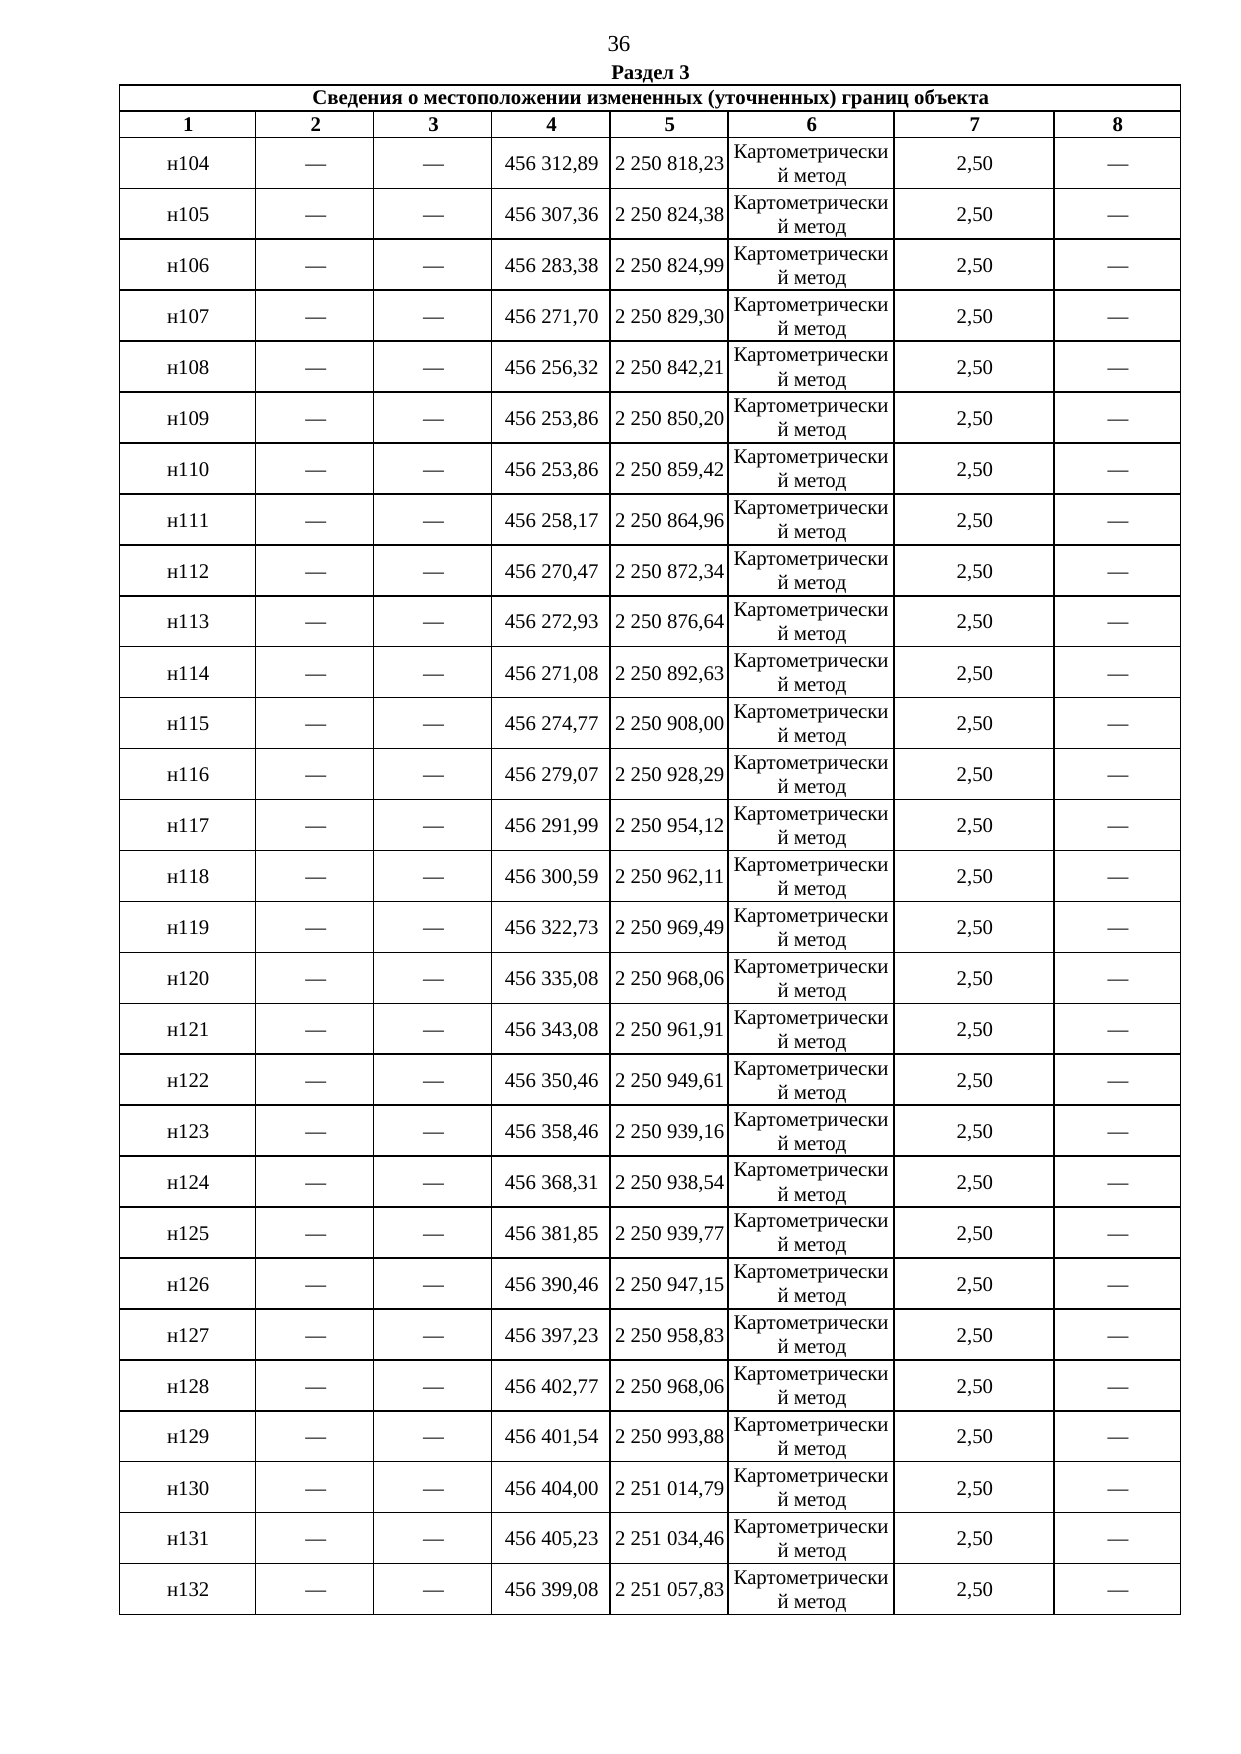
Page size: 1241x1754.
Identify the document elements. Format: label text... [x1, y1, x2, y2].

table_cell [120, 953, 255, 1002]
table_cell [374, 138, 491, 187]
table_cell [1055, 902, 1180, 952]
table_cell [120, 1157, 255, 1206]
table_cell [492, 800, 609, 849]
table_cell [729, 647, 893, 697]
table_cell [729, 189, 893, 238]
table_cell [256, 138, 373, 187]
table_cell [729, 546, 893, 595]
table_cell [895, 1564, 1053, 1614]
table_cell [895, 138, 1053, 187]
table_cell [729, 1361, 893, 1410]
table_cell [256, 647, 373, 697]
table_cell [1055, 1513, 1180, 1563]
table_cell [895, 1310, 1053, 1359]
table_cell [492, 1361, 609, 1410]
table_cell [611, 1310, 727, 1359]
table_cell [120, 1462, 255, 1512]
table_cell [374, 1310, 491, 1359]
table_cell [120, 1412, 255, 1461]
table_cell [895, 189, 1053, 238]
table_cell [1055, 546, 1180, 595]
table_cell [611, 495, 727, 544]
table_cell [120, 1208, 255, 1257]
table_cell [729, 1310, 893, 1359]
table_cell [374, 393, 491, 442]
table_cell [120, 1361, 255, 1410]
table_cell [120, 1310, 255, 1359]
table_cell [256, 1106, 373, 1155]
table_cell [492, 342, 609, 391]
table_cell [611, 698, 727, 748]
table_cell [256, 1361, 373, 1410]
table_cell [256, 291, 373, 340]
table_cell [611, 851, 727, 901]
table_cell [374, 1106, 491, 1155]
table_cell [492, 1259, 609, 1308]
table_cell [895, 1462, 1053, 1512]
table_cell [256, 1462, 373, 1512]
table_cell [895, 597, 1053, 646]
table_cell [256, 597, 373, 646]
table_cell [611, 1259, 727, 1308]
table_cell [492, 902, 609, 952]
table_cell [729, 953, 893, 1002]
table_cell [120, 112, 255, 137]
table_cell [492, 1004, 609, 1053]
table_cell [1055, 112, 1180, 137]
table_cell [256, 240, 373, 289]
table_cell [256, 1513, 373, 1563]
text Раздел 3 [314, 60, 987, 84]
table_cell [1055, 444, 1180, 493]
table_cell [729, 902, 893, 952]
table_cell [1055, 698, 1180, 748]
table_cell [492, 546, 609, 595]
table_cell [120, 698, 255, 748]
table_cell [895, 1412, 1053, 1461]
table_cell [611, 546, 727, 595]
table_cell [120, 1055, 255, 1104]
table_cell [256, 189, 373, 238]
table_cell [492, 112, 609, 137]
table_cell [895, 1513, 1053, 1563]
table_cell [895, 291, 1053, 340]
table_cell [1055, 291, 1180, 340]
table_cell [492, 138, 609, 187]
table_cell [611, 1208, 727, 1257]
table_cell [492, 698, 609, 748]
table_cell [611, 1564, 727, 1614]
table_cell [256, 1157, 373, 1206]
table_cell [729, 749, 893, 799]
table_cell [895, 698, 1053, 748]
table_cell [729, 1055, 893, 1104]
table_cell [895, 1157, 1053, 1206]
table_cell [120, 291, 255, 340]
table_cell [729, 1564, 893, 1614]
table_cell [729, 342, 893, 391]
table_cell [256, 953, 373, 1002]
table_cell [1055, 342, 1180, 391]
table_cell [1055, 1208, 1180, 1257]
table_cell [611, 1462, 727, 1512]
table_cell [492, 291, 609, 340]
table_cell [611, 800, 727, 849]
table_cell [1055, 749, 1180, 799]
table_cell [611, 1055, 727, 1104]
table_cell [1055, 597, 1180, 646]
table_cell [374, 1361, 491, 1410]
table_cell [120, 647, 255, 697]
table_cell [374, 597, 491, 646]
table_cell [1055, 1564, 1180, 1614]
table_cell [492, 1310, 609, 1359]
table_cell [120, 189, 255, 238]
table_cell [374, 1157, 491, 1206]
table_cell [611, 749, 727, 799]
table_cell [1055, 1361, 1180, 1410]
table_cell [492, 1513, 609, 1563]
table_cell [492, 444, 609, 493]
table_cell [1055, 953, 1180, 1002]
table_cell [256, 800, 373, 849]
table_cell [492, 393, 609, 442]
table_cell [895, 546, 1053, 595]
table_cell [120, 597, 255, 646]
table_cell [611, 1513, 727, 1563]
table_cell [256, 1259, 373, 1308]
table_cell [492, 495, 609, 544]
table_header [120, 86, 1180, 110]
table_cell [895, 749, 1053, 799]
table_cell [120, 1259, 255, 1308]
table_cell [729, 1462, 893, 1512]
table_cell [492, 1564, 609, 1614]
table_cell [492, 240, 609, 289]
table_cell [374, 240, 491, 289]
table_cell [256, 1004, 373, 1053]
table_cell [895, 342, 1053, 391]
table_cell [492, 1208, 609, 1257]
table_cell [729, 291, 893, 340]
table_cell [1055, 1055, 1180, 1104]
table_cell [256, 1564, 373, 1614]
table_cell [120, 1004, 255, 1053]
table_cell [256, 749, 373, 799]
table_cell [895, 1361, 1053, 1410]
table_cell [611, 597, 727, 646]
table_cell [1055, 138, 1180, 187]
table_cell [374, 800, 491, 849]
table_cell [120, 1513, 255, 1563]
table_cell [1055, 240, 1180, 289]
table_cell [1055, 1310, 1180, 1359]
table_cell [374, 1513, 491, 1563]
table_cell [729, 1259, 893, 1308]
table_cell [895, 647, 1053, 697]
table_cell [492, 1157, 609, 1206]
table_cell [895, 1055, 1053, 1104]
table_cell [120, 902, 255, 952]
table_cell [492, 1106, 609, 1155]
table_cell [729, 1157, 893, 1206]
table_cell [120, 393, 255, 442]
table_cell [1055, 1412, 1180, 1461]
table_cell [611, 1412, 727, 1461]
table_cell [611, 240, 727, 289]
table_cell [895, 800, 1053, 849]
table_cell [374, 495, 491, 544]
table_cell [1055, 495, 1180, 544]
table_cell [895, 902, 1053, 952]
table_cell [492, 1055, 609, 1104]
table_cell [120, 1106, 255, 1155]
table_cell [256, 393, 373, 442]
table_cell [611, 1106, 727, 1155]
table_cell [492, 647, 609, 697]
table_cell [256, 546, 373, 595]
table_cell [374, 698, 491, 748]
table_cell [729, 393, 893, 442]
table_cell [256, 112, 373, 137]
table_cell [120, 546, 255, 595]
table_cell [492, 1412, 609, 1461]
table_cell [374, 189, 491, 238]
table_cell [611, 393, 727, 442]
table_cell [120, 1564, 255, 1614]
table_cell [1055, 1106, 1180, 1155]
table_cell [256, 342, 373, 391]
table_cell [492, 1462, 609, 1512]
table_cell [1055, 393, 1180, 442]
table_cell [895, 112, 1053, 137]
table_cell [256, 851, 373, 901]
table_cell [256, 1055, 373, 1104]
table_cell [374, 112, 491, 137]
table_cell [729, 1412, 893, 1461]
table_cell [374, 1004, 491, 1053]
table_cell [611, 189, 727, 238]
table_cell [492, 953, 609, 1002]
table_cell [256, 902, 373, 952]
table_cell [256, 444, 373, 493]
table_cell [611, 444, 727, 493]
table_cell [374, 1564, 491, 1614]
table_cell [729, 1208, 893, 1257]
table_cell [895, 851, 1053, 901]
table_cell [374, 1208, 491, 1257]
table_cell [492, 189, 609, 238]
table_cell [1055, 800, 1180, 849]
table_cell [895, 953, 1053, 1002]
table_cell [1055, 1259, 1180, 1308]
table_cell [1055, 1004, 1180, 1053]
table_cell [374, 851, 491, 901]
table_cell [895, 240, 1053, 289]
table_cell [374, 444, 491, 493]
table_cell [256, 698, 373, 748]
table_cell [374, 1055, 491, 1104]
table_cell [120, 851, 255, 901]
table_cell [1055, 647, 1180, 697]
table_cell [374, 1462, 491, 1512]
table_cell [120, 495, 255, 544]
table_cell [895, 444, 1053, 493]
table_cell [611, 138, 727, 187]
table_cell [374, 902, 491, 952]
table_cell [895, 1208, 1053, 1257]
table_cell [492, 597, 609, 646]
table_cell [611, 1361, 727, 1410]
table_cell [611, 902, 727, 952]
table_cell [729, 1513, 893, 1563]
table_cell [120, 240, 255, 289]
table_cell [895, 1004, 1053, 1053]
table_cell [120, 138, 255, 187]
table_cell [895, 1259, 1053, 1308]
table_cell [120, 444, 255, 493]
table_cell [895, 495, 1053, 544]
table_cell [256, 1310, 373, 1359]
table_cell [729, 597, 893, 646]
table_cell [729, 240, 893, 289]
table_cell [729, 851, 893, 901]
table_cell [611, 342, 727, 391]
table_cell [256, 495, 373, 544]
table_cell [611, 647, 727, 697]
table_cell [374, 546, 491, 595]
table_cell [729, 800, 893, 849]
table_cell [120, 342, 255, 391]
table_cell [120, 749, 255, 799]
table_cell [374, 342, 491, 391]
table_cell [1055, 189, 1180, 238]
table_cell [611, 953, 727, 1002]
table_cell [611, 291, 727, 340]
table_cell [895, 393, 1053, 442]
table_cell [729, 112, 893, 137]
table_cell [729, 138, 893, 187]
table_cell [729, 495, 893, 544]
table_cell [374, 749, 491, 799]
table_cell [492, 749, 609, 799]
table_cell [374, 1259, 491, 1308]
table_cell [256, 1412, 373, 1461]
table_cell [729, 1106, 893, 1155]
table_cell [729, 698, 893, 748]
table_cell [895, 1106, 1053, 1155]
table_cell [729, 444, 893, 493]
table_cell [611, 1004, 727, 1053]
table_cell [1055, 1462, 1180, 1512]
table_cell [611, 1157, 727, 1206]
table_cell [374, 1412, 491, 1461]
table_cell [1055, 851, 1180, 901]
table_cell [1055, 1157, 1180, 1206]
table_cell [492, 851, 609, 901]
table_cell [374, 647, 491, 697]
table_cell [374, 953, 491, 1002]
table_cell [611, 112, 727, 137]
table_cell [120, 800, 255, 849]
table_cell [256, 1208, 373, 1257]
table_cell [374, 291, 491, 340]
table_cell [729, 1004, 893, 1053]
